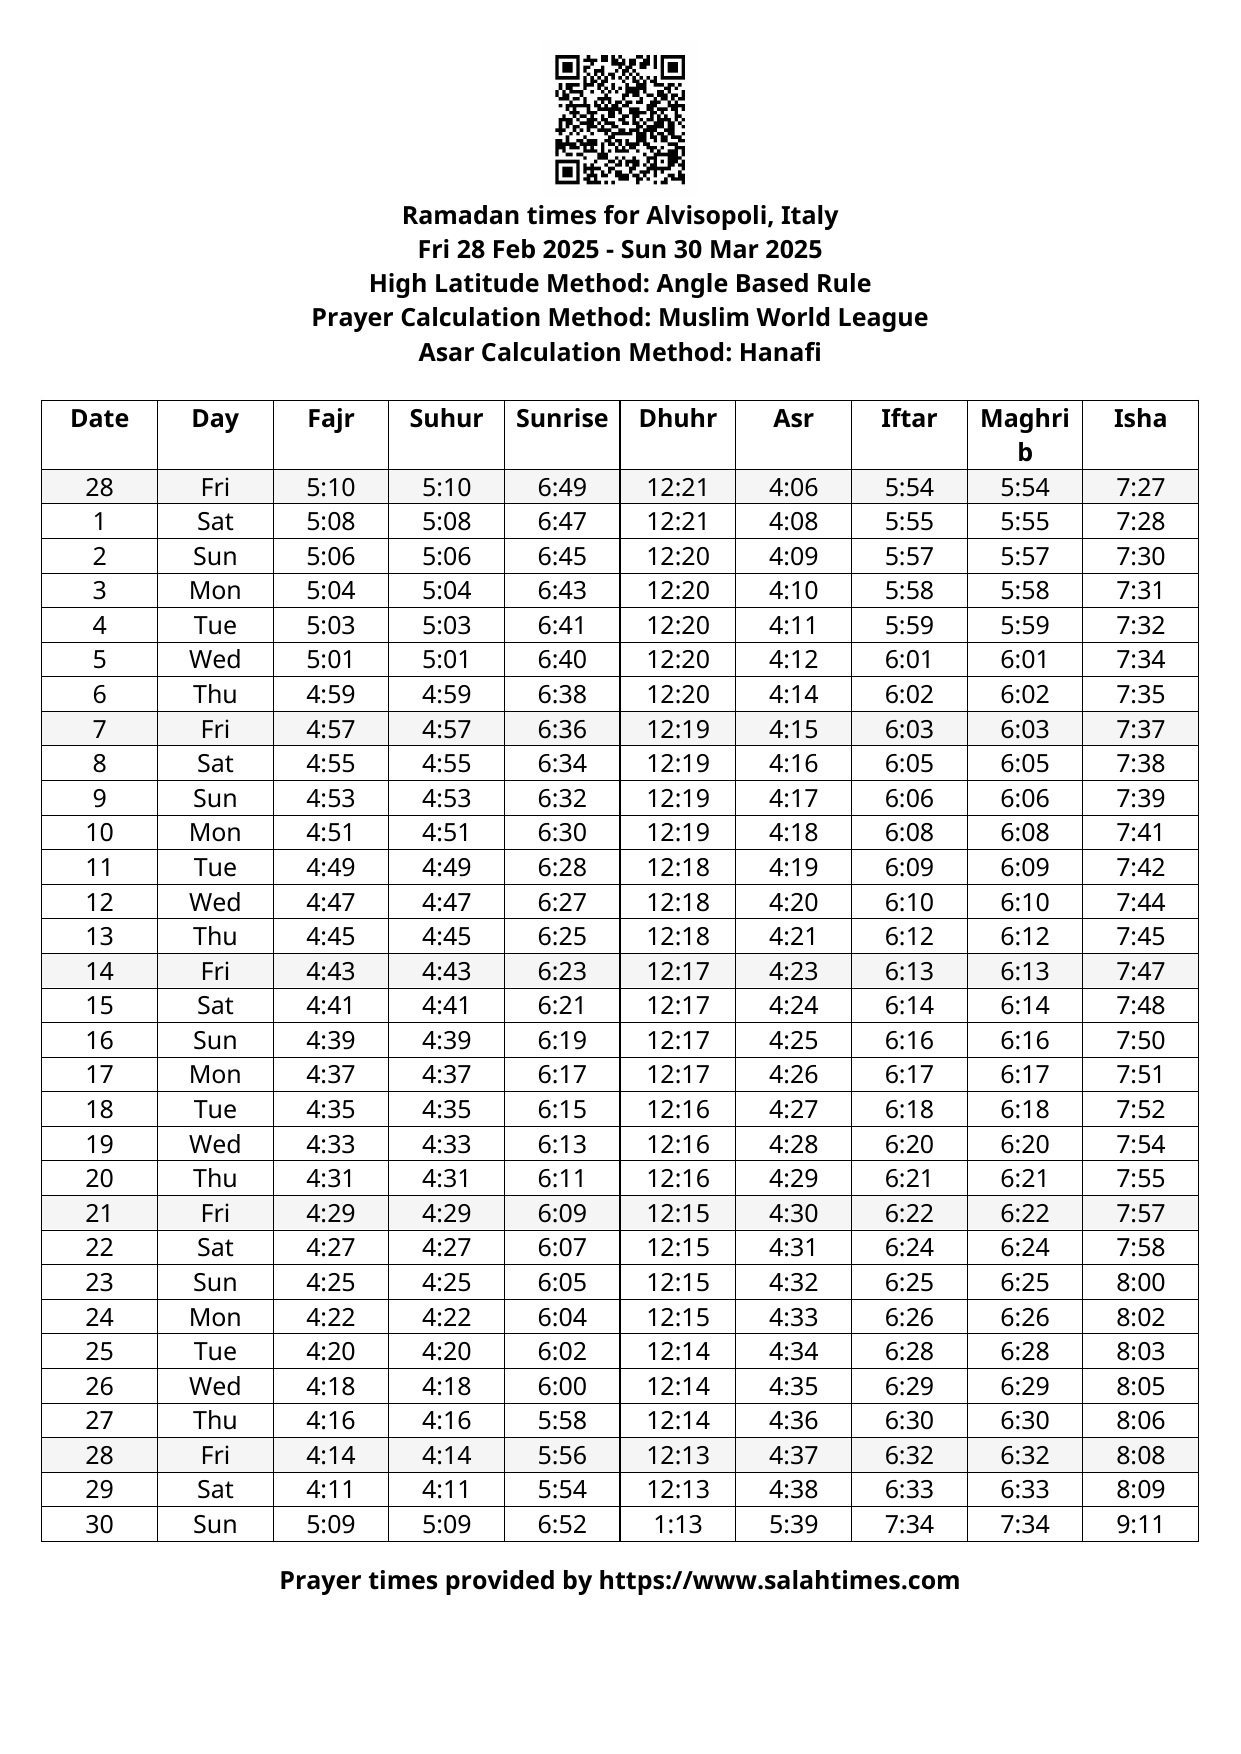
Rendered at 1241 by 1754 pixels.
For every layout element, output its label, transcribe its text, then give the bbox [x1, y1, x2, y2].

table_cell 4:21 [736, 919, 851, 953]
table_cell 23 [42, 1265, 157, 1299]
table_cell 6:13 [968, 954, 1082, 987]
table_cell 4:25 [274, 1265, 388, 1299]
table_cell 12:20 [621, 677, 735, 711]
table_cell 4:35 [389, 1092, 504, 1126]
table_cell 6:32 [968, 1438, 1082, 1472]
table_cell 6:38 [505, 677, 619, 711]
table_cell 4:29 [274, 1196, 388, 1229]
table_cell 15 [42, 989, 157, 1022]
table_cell 5:55 [968, 504, 1082, 538]
table_cell 4:36 [736, 1404, 851, 1437]
table_cell Sat [158, 504, 273, 538]
table_cell 4:29 [736, 1161, 851, 1195]
table_cell 6:45 [505, 539, 619, 572]
table_cell 6:25 [968, 1265, 1082, 1299]
table_cell 5:03 [389, 608, 504, 642]
table_cell 6:17 [852, 1058, 967, 1091]
table_cell 7:27 [1083, 470, 1198, 503]
table_cell Fri [158, 1196, 273, 1229]
table_cell 5:58 [505, 1404, 619, 1437]
table_cell 6:06 [968, 781, 1082, 814]
table_cell 25 [42, 1334, 157, 1368]
table_cell 4:22 [274, 1300, 388, 1333]
table_cell 6:21 [505, 989, 619, 1022]
table_cell 20 [42, 1161, 157, 1195]
table_cell Fri [158, 712, 273, 745]
table_cell Thu [158, 1404, 273, 1437]
table_cell 7:54 [1083, 1127, 1198, 1160]
table_cell 4:47 [274, 885, 388, 918]
table_cell 6:24 [852, 1231, 967, 1264]
table_cell 22 [42, 1231, 157, 1264]
table_cell 4:35 [274, 1092, 388, 1126]
table_cell 7:37 [1083, 712, 1198, 745]
table_cell 4:11 [736, 608, 851, 642]
text Ramadan times for Alvisopoli, Italy [42, 198, 1198, 232]
table_cell 7:35 [1083, 677, 1198, 711]
table_cell 4:55 [389, 746, 504, 780]
text Prayer times provided by https://www.salahtimes.com [42, 1563, 1198, 1597]
table_cell 12:19 [621, 816, 735, 849]
table_cell 6:33 [968, 1473, 1082, 1506]
table_cell 4:18 [389, 1369, 504, 1402]
table_cell 4:18 [274, 1369, 388, 1402]
table_cell 6:17 [505, 1058, 619, 1091]
table_cell 5:54 [505, 1473, 619, 1506]
table_cell 7:32 [1083, 608, 1198, 642]
table_cell 4:29 [389, 1196, 504, 1229]
table_cell 7:55 [1083, 1161, 1198, 1195]
table_cell 5:54 [852, 470, 967, 503]
table_cell Fri [158, 1438, 273, 1472]
table_cell 12:15 [621, 1300, 735, 1333]
table_cell 11 [42, 850, 157, 884]
table_cell Wed [158, 885, 273, 918]
table_cell 7:50 [1083, 1023, 1198, 1057]
table_cell 6:12 [968, 919, 1082, 953]
table_cell 7:30 [1083, 539, 1198, 572]
table_cell 4:20 [274, 1334, 388, 1368]
table_cell 5:58 [852, 574, 967, 607]
table_cell Tue [158, 1092, 273, 1126]
table_cell 6:17 [968, 1058, 1082, 1091]
table_cell Sun [158, 1507, 273, 1541]
table_cell 24 [42, 1300, 157, 1333]
table_cell 4:57 [389, 712, 504, 745]
table_header Suhur [389, 401, 504, 469]
table_cell 5:08 [389, 504, 504, 538]
table_cell 6:10 [968, 885, 1082, 918]
table_cell 6:40 [505, 643, 619, 676]
table_cell 5:08 [274, 504, 388, 538]
table_cell 4:24 [736, 989, 851, 1022]
table_cell 6:20 [968, 1127, 1082, 1160]
table_cell 6:05 [968, 746, 1082, 780]
table_cell 12:19 [621, 746, 735, 780]
table_cell 8:08 [1083, 1438, 1198, 1472]
table_cell Sat [158, 1231, 273, 1264]
table_cell 6:02 [852, 677, 967, 711]
table_cell 28 [42, 1438, 157, 1472]
table_cell 6:08 [968, 816, 1082, 849]
table_cell 26 [42, 1369, 157, 1402]
table_cell Tue [158, 1334, 273, 1368]
table_cell 6:02 [968, 677, 1082, 711]
table_cell 5:57 [852, 539, 967, 572]
table_cell 4:16 [736, 746, 851, 780]
table_cell 4:34 [736, 1334, 851, 1368]
table_cell Sat [158, 989, 273, 1022]
table_cell 5:58 [968, 574, 1082, 607]
table_cell 6:33 [852, 1473, 967, 1506]
table_cell 12:16 [621, 1092, 735, 1126]
table_cell Sun [158, 539, 273, 572]
table_cell 13 [42, 919, 157, 953]
table_cell Thu [158, 677, 273, 711]
table_cell 7:34 [852, 1507, 967, 1541]
table_cell 4:18 [736, 816, 851, 849]
table_cell Sun [158, 781, 273, 814]
table_cell 6:23 [505, 954, 619, 987]
table_header Dhuhr [621, 401, 735, 469]
table_cell 12:18 [621, 850, 735, 884]
table_cell 6:01 [968, 643, 1082, 676]
table_cell 6:01 [852, 643, 967, 676]
text High Latitude Method: Angle Based Rule [42, 266, 1198, 300]
table_cell 6:28 [968, 1334, 1082, 1368]
picture [542, 41, 699, 198]
table_cell 6:03 [968, 712, 1082, 745]
table_cell 4:39 [389, 1023, 504, 1057]
table_cell 6:32 [505, 781, 619, 814]
table_cell 12:20 [621, 608, 735, 642]
table_cell 6:21 [852, 1161, 967, 1195]
table_cell 4:20 [389, 1334, 504, 1368]
table_cell 4:09 [736, 539, 851, 572]
table_cell 4:31 [736, 1231, 851, 1264]
table_cell 4:45 [389, 919, 504, 953]
table_cell 7:57 [1083, 1196, 1198, 1229]
table_cell 8:02 [1083, 1300, 1198, 1333]
table_cell 12:15 [621, 1196, 735, 1229]
table_header Fajr [274, 401, 388, 469]
table_cell 5:09 [389, 1507, 504, 1541]
table_cell 5:59 [968, 608, 1082, 642]
table_cell Wed [158, 1127, 273, 1160]
table_cell 6:19 [505, 1023, 619, 1057]
table_cell 18 [42, 1092, 157, 1126]
table_cell 4:25 [389, 1265, 504, 1299]
table_cell 5:09 [274, 1507, 388, 1541]
table_header Isha [1083, 401, 1198, 469]
table_cell 6:30 [852, 1404, 967, 1437]
table_cell 2 [42, 539, 157, 572]
table_cell 6:07 [505, 1231, 619, 1264]
table_cell 6:14 [852, 989, 967, 1022]
table_cell 6:09 [852, 850, 967, 884]
table_cell 6:14 [968, 989, 1082, 1022]
table_cell 4:38 [736, 1473, 851, 1506]
table_cell 5:57 [968, 539, 1082, 572]
table_cell 6:30 [505, 816, 619, 849]
table_cell 7 [42, 712, 157, 745]
table_cell 12:20 [621, 574, 735, 607]
table_cell 6:09 [968, 850, 1082, 884]
table_cell 6:18 [968, 1092, 1082, 1126]
table_cell 6:27 [505, 885, 619, 918]
table_cell 5:10 [274, 470, 388, 503]
table_cell 10 [42, 816, 157, 849]
table_cell Sun [158, 1023, 273, 1057]
table_cell 12:21 [621, 470, 735, 503]
table_cell 4:10 [736, 574, 851, 607]
table_cell 4:08 [736, 504, 851, 538]
table_cell 4:59 [389, 677, 504, 711]
table_cell 6:00 [505, 1369, 619, 1402]
table_cell 6:26 [852, 1300, 967, 1333]
table_cell 4:35 [736, 1369, 851, 1402]
table_cell 12:20 [621, 539, 735, 572]
table_cell 6:49 [505, 470, 619, 503]
text Asar Calculation Method: Hanafi [42, 334, 1198, 368]
table_cell 7:45 [1083, 919, 1198, 953]
table_cell 17 [42, 1058, 157, 1091]
table_cell Sun [158, 1265, 273, 1299]
table_cell Fri [158, 470, 273, 503]
table_cell 4:32 [736, 1265, 851, 1299]
table_cell Wed [158, 643, 273, 676]
table_cell 6:13 [852, 954, 967, 987]
table_cell 8:09 [1083, 1473, 1198, 1506]
table_cell Thu [158, 919, 273, 953]
table_cell 7:52 [1083, 1092, 1198, 1126]
table_cell 4:31 [274, 1161, 388, 1195]
table_cell 6:06 [852, 781, 967, 814]
table_cell 1 [42, 504, 157, 538]
table_cell 12:18 [621, 885, 735, 918]
table_cell 12:17 [621, 1058, 735, 1091]
table_cell 6:41 [505, 608, 619, 642]
table_cell 4:14 [274, 1438, 388, 1472]
table_cell 12:17 [621, 954, 735, 987]
table_cell 5:04 [389, 574, 504, 607]
table_cell 8:05 [1083, 1369, 1198, 1402]
table_cell 4:14 [389, 1438, 504, 1472]
table_cell 4:59 [274, 677, 388, 711]
table_cell 4:16 [274, 1404, 388, 1437]
table_cell 4:11 [389, 1473, 504, 1506]
table_cell 7:31 [1083, 574, 1198, 607]
table_cell 4:11 [274, 1473, 388, 1506]
table_cell 7:34 [1083, 643, 1198, 676]
table_cell 4:17 [736, 781, 851, 814]
table_cell 4:39 [274, 1023, 388, 1057]
table_cell 6:29 [968, 1369, 1082, 1402]
table_cell 30 [42, 1507, 157, 1541]
table_cell 4:47 [389, 885, 504, 918]
table_cell 4:22 [389, 1300, 504, 1333]
table_cell 12:15 [621, 1265, 735, 1299]
table_cell 6:32 [852, 1438, 967, 1472]
table_cell 7:47 [1083, 954, 1198, 987]
table_cell 7:39 [1083, 781, 1198, 814]
table_cell 5:04 [274, 574, 388, 607]
table_cell 5:03 [274, 608, 388, 642]
table_cell 6:24 [968, 1231, 1082, 1264]
table_cell Sat [158, 1473, 273, 1506]
table_cell 7:51 [1083, 1058, 1198, 1091]
table_cell 12:19 [621, 712, 735, 745]
table_cell 4:25 [736, 1023, 851, 1057]
table_cell 5:01 [389, 643, 504, 676]
table_cell 6:05 [505, 1265, 619, 1299]
table_cell 4:53 [274, 781, 388, 814]
table_cell 7:44 [1083, 885, 1198, 918]
table_cell 5:56 [505, 1438, 619, 1472]
table_cell 7:28 [1083, 504, 1198, 538]
table_cell 6:12 [852, 919, 967, 953]
table_cell Thu [158, 1161, 273, 1195]
table_header Iftar [852, 401, 967, 469]
table_cell 6:02 [505, 1334, 619, 1368]
table_cell 5:06 [274, 539, 388, 572]
table_cell 6:34 [505, 746, 619, 780]
table_cell 5:54 [968, 470, 1082, 503]
table_cell 6 [42, 677, 157, 711]
table_header Date [42, 401, 157, 469]
table_cell 12:16 [621, 1161, 735, 1195]
table_cell 6:47 [505, 504, 619, 538]
table_cell 4:31 [389, 1161, 504, 1195]
table_cell 8:00 [1083, 1265, 1198, 1299]
table_cell 7:38 [1083, 746, 1198, 780]
table_cell Tue [158, 850, 273, 884]
table_cell 4:27 [274, 1231, 388, 1264]
table_cell 5:39 [736, 1507, 851, 1541]
table_cell 6:22 [852, 1196, 967, 1229]
table_cell 12:19 [621, 781, 735, 814]
table_cell 5:01 [274, 643, 388, 676]
table_cell Wed [158, 1369, 273, 1402]
table_cell 6:28 [852, 1334, 967, 1368]
table_cell 4:14 [736, 677, 851, 711]
table_cell 8 [42, 746, 157, 780]
table_cell 12:17 [621, 989, 735, 1022]
text Fri 28 Feb 2025 - Sun 30 Mar 2025 [42, 232, 1198, 266]
table_cell 6:13 [505, 1127, 619, 1160]
table_cell 12:14 [621, 1334, 735, 1368]
table_cell 9 [42, 781, 157, 814]
table_cell 4:37 [389, 1058, 504, 1091]
table_cell 4:20 [736, 885, 851, 918]
table_cell 4:37 [736, 1438, 851, 1472]
table_cell 7:58 [1083, 1231, 1198, 1264]
table_cell 4:28 [736, 1127, 851, 1160]
table_cell 7:42 [1083, 850, 1198, 884]
table_cell 12:13 [621, 1473, 735, 1506]
table_cell 4:12 [736, 643, 851, 676]
table_cell 4:49 [389, 850, 504, 884]
table_cell 29 [42, 1473, 157, 1506]
table_cell 12 [42, 885, 157, 918]
table_cell 4:06 [736, 470, 851, 503]
table_cell 12:15 [621, 1231, 735, 1264]
table_cell 4:23 [736, 954, 851, 987]
table_cell 19 [42, 1127, 157, 1160]
table_cell 4:37 [274, 1058, 388, 1091]
table_cell 4:41 [389, 989, 504, 1022]
table_cell 4:15 [736, 712, 851, 745]
table_cell 6:10 [852, 885, 967, 918]
table_cell 4:51 [274, 816, 388, 849]
table_cell 6:28 [505, 850, 619, 884]
table_cell 4:53 [389, 781, 504, 814]
table_cell 4:27 [389, 1231, 504, 1264]
table_cell 4:16 [389, 1404, 504, 1437]
table_cell 4:41 [274, 989, 388, 1022]
table_cell 4:19 [736, 850, 851, 884]
table_cell 6:43 [505, 574, 619, 607]
table_cell 7:41 [1083, 816, 1198, 849]
table_cell 5:10 [389, 470, 504, 503]
table_cell 6:05 [852, 746, 967, 780]
table_header Maghrib [968, 401, 1082, 469]
table_cell 4:55 [274, 746, 388, 780]
table_cell 28 [42, 470, 157, 503]
table_cell 1:13 [621, 1507, 735, 1541]
table_cell Sat [158, 746, 273, 780]
table_cell 6:21 [968, 1161, 1082, 1195]
table_cell 6:20 [852, 1127, 967, 1160]
table_cell 3 [42, 574, 157, 607]
table_cell 14 [42, 954, 157, 987]
table_cell 5:06 [389, 539, 504, 572]
table_cell Mon [158, 816, 273, 849]
table_cell 4:57 [274, 712, 388, 745]
table_cell 4:49 [274, 850, 388, 884]
table_cell 12:14 [621, 1369, 735, 1402]
table_cell 4 [42, 608, 157, 642]
table_cell 27 [42, 1404, 157, 1437]
table_cell 8:03 [1083, 1334, 1198, 1368]
table_cell 4:43 [389, 954, 504, 987]
table_cell 6:30 [968, 1404, 1082, 1437]
table_cell 7:34 [968, 1507, 1082, 1541]
table_cell 6:11 [505, 1161, 619, 1195]
table_cell 6:08 [852, 816, 967, 849]
table_cell 12:14 [621, 1404, 735, 1437]
table_cell 4:30 [736, 1196, 851, 1229]
table_cell 4:27 [736, 1092, 851, 1126]
table_cell 12:13 [621, 1438, 735, 1472]
table_cell 5:55 [852, 504, 967, 538]
table_cell 6:26 [968, 1300, 1082, 1333]
table_cell 4:43 [274, 954, 388, 987]
table_cell Mon [158, 1300, 273, 1333]
table_cell 12:21 [621, 504, 735, 538]
table_cell 6:25 [505, 919, 619, 953]
table_cell 12:17 [621, 1023, 735, 1057]
table_cell 6:52 [505, 1507, 619, 1541]
table_cell 6:16 [852, 1023, 967, 1057]
table_cell 6:22 [968, 1196, 1082, 1229]
table_cell 16 [42, 1023, 157, 1057]
table_cell 6:25 [852, 1265, 967, 1299]
table_cell Mon [158, 1058, 273, 1091]
table_cell 5:59 [852, 608, 967, 642]
table_cell 4:26 [736, 1058, 851, 1091]
table_cell 4:33 [389, 1127, 504, 1160]
table_cell 6:09 [505, 1196, 619, 1229]
table_cell Tue [158, 608, 273, 642]
table_header Sunrise [505, 401, 619, 469]
table_cell Fri [158, 954, 273, 987]
table_cell 4:33 [736, 1300, 851, 1333]
table_cell 6:15 [505, 1092, 619, 1126]
table_cell 21 [42, 1196, 157, 1229]
table_cell 6:36 [505, 712, 619, 745]
table_cell 7:48 [1083, 989, 1198, 1022]
table_cell 8:06 [1083, 1404, 1198, 1437]
table_cell 4:51 [389, 816, 504, 849]
table_cell 9:11 [1083, 1507, 1198, 1541]
table_cell 6:04 [505, 1300, 619, 1333]
table_cell 6:16 [968, 1023, 1082, 1057]
table_cell 5 [42, 643, 157, 676]
table_cell 6:29 [852, 1369, 967, 1402]
table_cell 6:03 [852, 712, 967, 745]
table_cell 4:33 [274, 1127, 388, 1160]
table_cell 12:20 [621, 643, 735, 676]
table_cell 6:18 [852, 1092, 967, 1126]
table_header Asr [736, 401, 851, 469]
table_cell 4:45 [274, 919, 388, 953]
table_cell Mon [158, 574, 273, 607]
text Prayer Calculation Method: Muslim World League [42, 300, 1198, 334]
table_header Day [158, 401, 273, 469]
table_cell 12:18 [621, 919, 735, 953]
table_cell 12:16 [621, 1127, 735, 1160]
